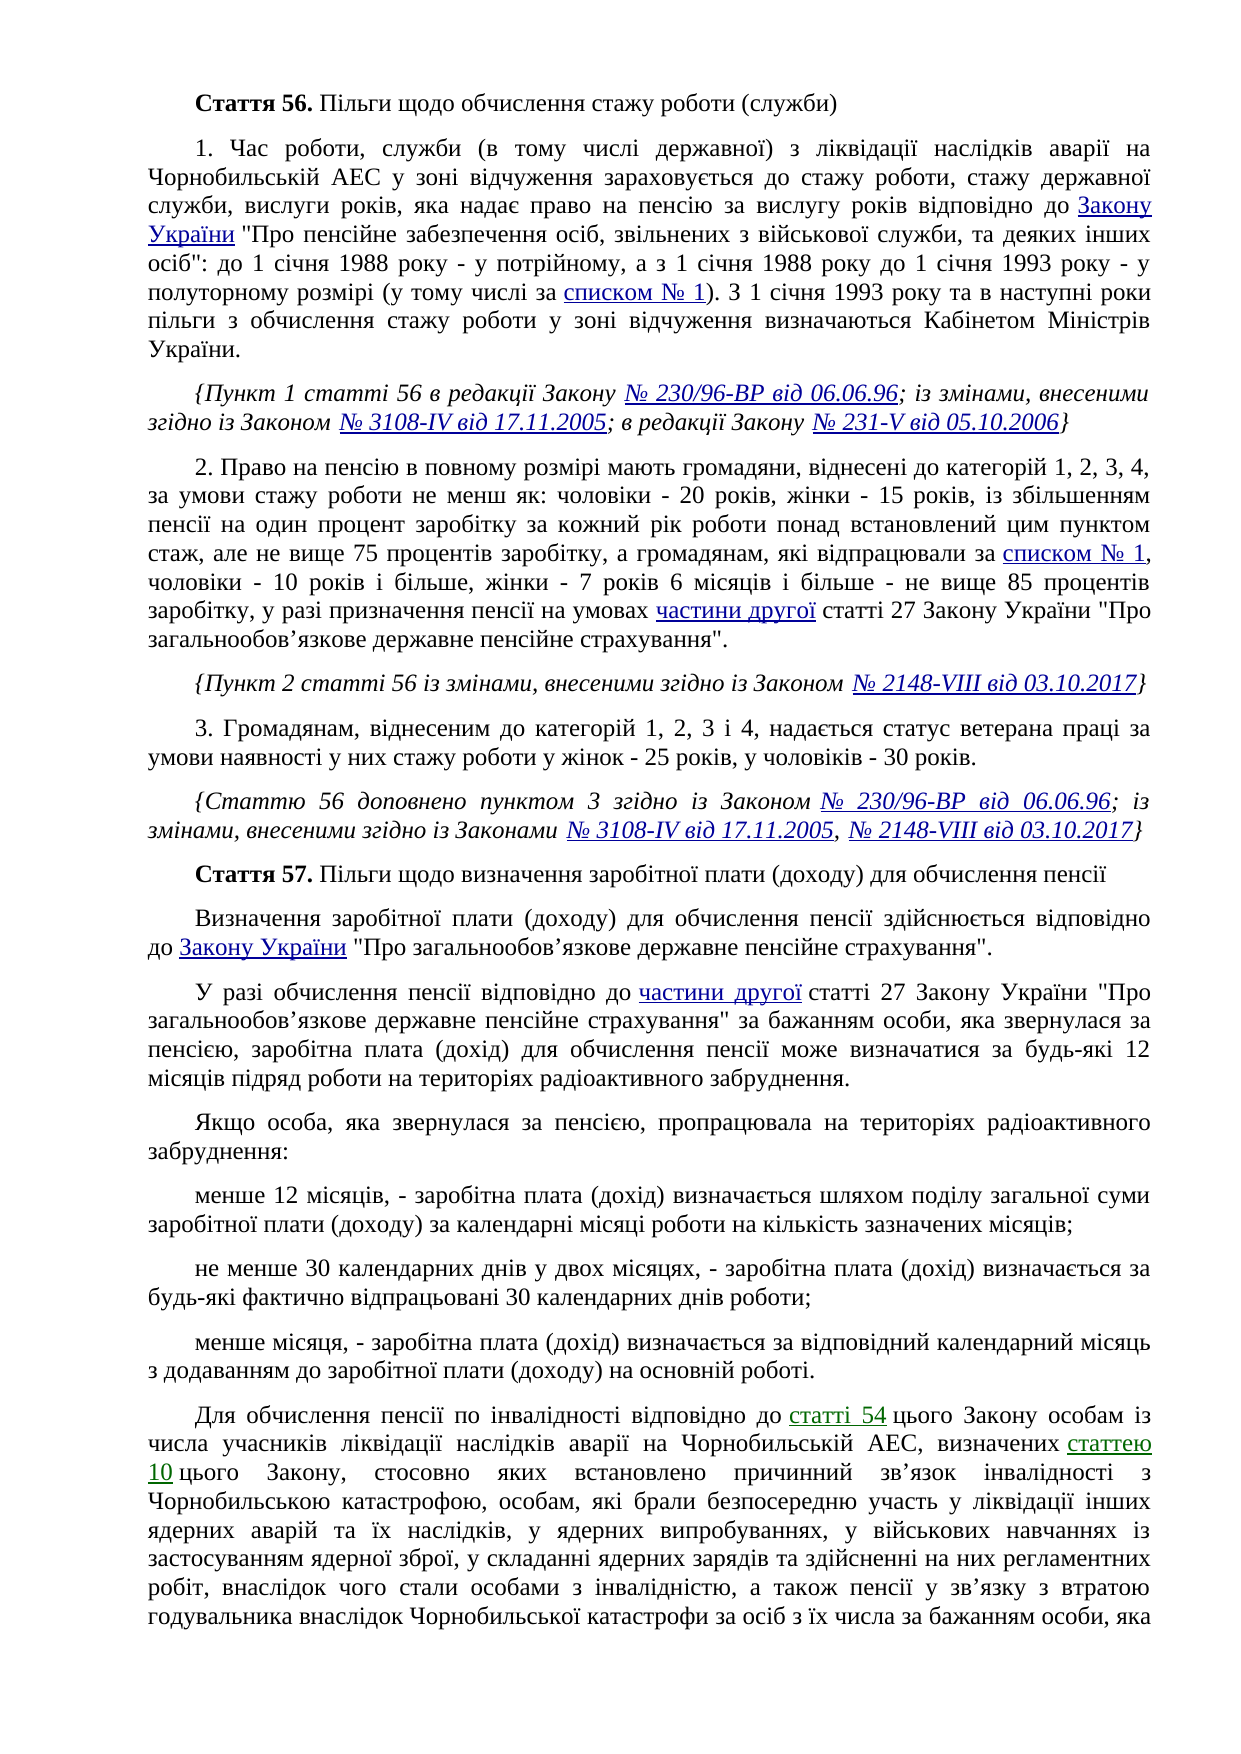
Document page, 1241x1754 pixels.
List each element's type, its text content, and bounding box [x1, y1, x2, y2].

text Визначення заробітної плати (доходу) для обчислення пенсії здійснюється відповідно до Закону України "Про загальнообов’язкове державне пенсійне страхування". [148, 903, 1152, 961]
text Стаття 57. Пільги щодо визначення заробітної плати (доходу) для обчислення пенсії [148, 859, 1152, 888]
text не менше 30 календарних днів у двох місяцях, - заробітна плата (дохід) визначається за будь-які фактично відпрацьовані 30 календарних днів роботи; [148, 1253, 1152, 1311]
text {Пункт 2 статті 56 із змінами, внесеними згідно із Законом № 2148-VIII від 03.10.2017} [148, 668, 1152, 697]
text 3. Громадянам, віднесеним до категорій 1, 2, 3 і 4, надається статус ветерана праці за умови наявності у них стажу роботи у жінок - 25 років, у чоловіків - 30 років. [148, 713, 1152, 770]
text {Пункт 1 статті 56 в редакції Закону № 230/96-ВР від 06.06.96; із змінами, внесеними згідно із Законом № 3108-IV від 17.11.2005; в редакції Закону № 231-V від 05.10.2006} [148, 378, 1152, 436]
text 2. Право на пенсію в повному розмірі мають громадяни, віднесені до категорій 1, 2, 3, 4, за умови стажу роботи не менш як: чоловіки - 20 років, жінки - 15 років, із збільшенням пенсії на один процент заробітку за кожний рік роботи понад встановлений цим пунктом стаж, але не вище 75 процентів заробітку, а громадянам, які відпрацювали за списком № 1, чоловіки - 10 років і більше, жінки - 7 років 6 місяців і більше - не вище 85 процентів заробітку, у разі призначення пенсії на умовах частини другої статті 27 Закону України "Про загальнообов’язкове державне пенсійне страхування". [148, 452, 1152, 653]
text 1. Час роботи, служби (в тому числі державної) з ліквідації наслідків аварії на Чорнобильській АЕС у зоні відчуження зараховується до стажу роботи, стажу державної служби, вислуги років, яка надає право на пенсію за вислугу років відповідно до Закону України "Про пенсійне забезпечення осіб, звільнених з військової служби, та деяких інших осіб": до 1 січня 1988 року - у потрійному, а з 1 січня 1988 року до 1 січня 1993 року - у полуторному розмірі (у тому числі за списком № 1). З 1 січня 1993 року та в наступні роки пільги з обчислення стажу роботи у зоні відчуження визначаються Кабінетом Міністрів України. [148, 133, 1152, 363]
text Стаття 56. Пільги щодо обчислення стажу роботи (служби) [148, 88, 1152, 117]
text {Статтю 56 доповнено пунктом 3 згідно із Законом № 230/96-ВР від 06.06.96; із змінами, внесеними згідно із Законами № 3108-IV від 17.11.2005, № 2148-VIII від 03.10.2017} [148, 786, 1152, 843]
text менше 12 місяців, - заробітна плата (дохід) визначається шляхом поділу загальної суми заробітної плати (доходу) за календарні місяці роботи на кількість зазначених місяців; [148, 1180, 1152, 1238]
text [148, 1400, 1152, 1630]
text У разі обчислення пенсії відповідно до частини другої статті 27 Закону України "Про загальнообов’язкове державне пенсійне страхування" за бажанням особи, яка звернулася за пенсією, заробітна плата (дохід) для обчислення пенсії може визначатися за будь-які 12 місяців підряд роботи на територіях радіоактивного забруднення. [148, 977, 1152, 1092]
text менше місяця, - заробітна плата (дохід) визначається за відповідний календарний місяць з додаванням до заробітної плати (доходу) на основній роботі. [148, 1327, 1152, 1384]
text Якщо особа, яка звернулася за пенсією, пропрацювала на територіях радіоактивного забруднення: [148, 1107, 1152, 1165]
